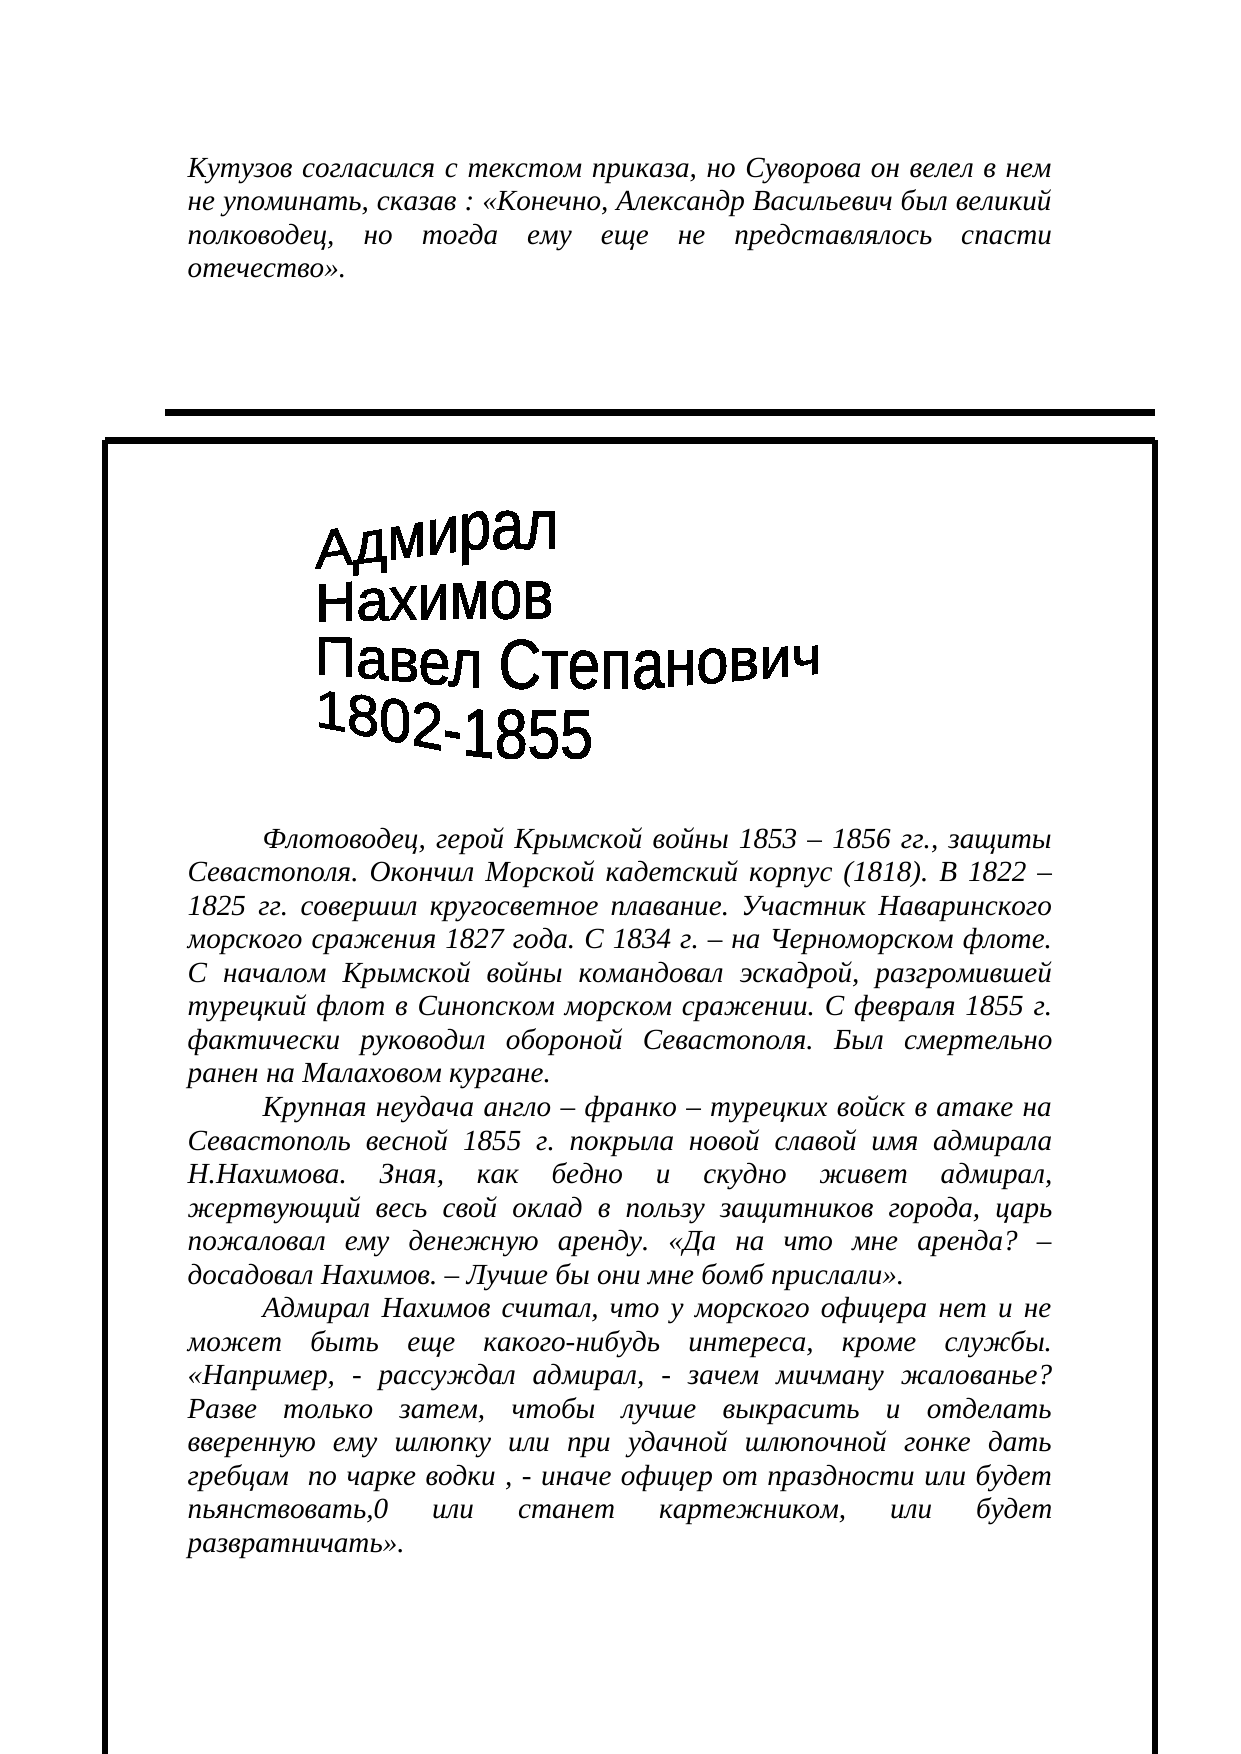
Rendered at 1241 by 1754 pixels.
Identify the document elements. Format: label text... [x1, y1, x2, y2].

text Крупная неудача англо – франко – турецких войск в атаке на Севастополь весной 1855 г. покрыла новой славой имя адмирала Н.Нахимова. Зная, как бедно и скудно живет адмирал, жертвующий весь свой оклад в пользу защитников города, царь пожаловал ему денежную аренду. «Да на что мне аренда? – досадовал Нахимов. – Лучше бы они мне бомб прислали». [187, 1089, 1053, 1290]
text Флотоводец, герой Крымской войны 1853 – 1856 гг., защиты Севастополя. Окончил Морской кадетский корпус (1818). В 1822 – 1825 гг. совершил кругосветное плавание. Участник Наваринского морского сражения 1827 года. С 1834 г. – на Черноморском флоте. С началом Крымской войны командовал эскадрой, разгромившей турецкий флот в Синопском морском сражении. С февраля 1855 г. фактически руководил обороной Севастополя. Был смертельно ранен на Малаховом кургане. [187, 821, 1053, 1089]
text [187, 150, 1053, 284]
text Адмирал Нахимов считал, что у морского офицера нет и не может быть еще какого-нибудь интереса, кроме службы. «Например, - рассуждал адмирал, - зачем мичману жалованье? Разве только затем, чтобы лучше выкрасить и отделать вверенную ему шлюпку или при удачной шлюпочной гонке дать гребцам по чарке водки , - иначе офицер от праздности или будет пьянствовать,0 или станет картежником, или будет развратничать». [187, 1290, 1053, 1559]
